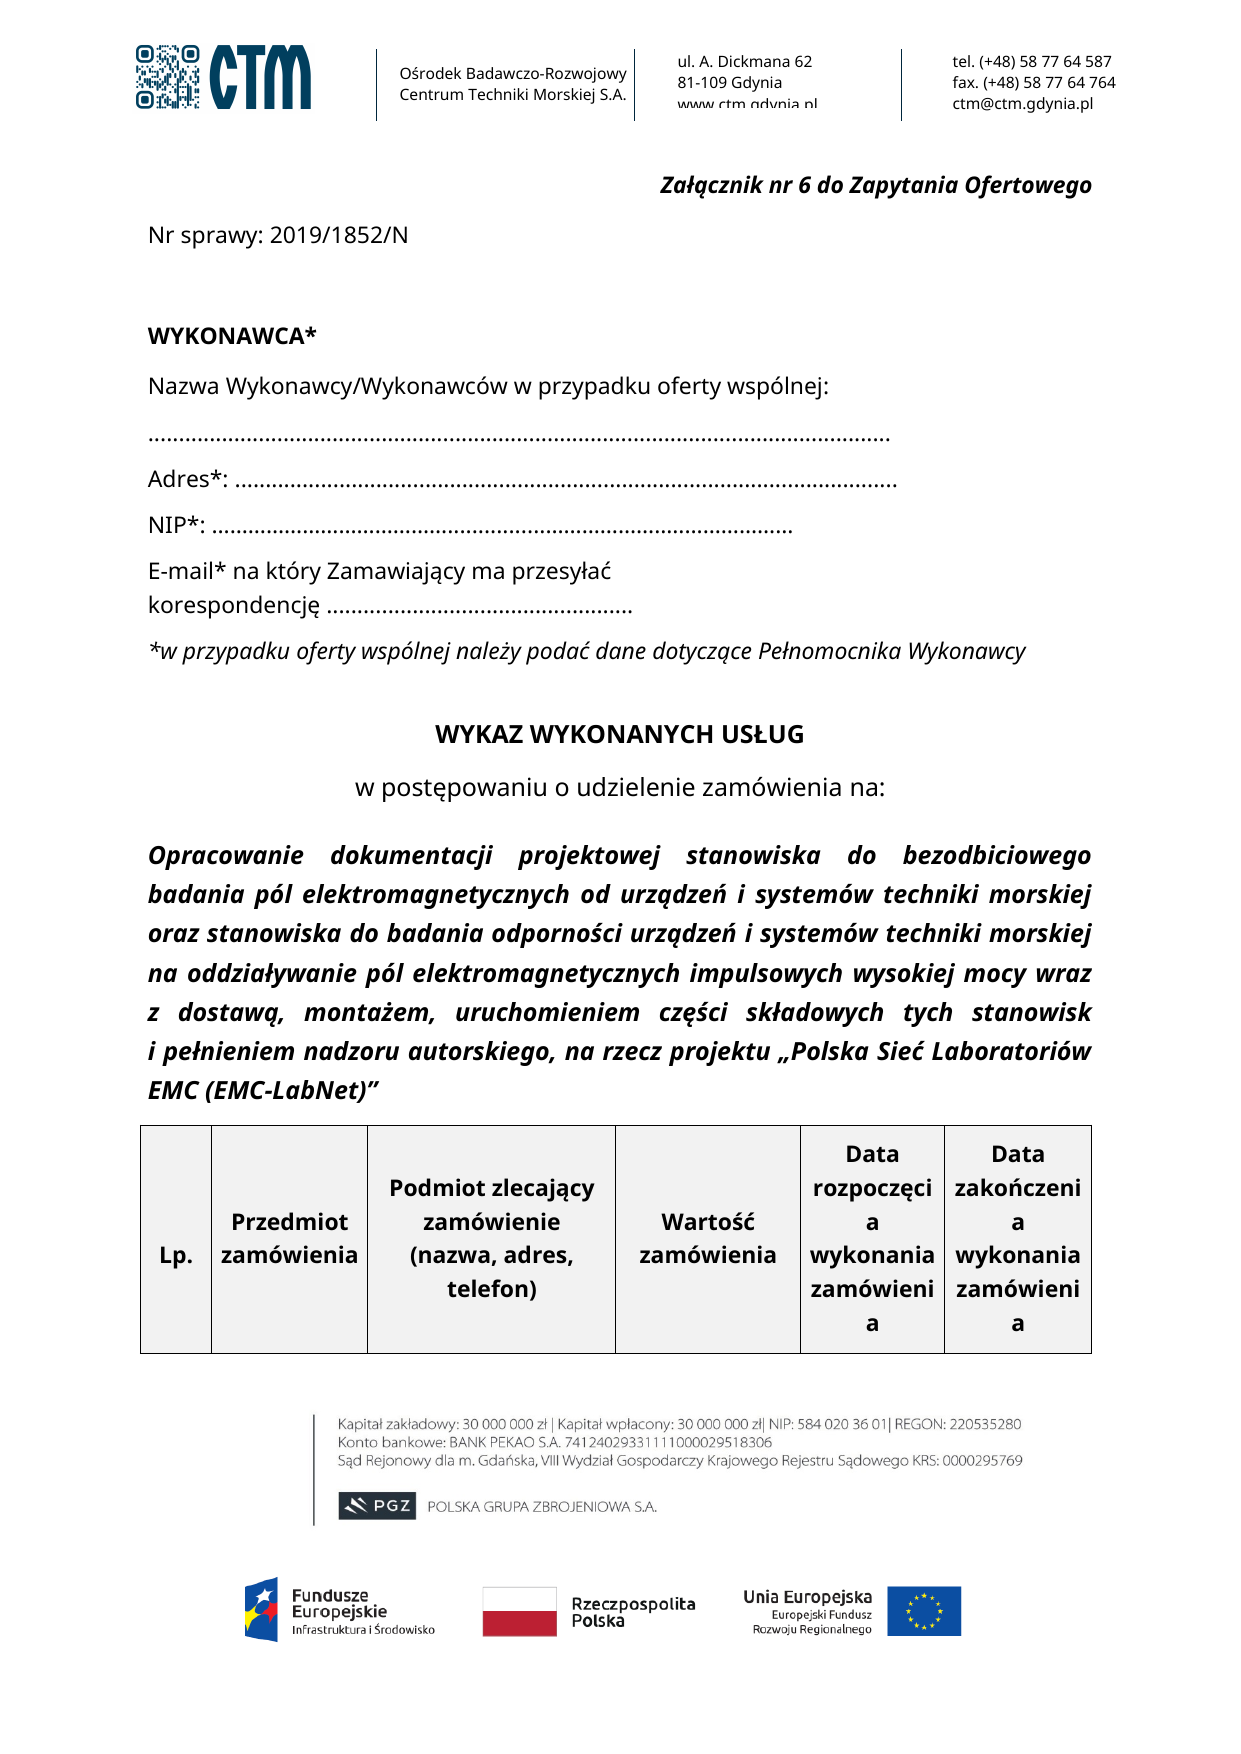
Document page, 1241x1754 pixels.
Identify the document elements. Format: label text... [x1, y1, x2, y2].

table_header Data zakończenia wykonania zamówienia [945, 1126, 1091, 1353]
text ......................................................................................................................... [148, 416, 1093, 448]
table_header Przedmiot zamówienia [212, 1126, 367, 1353]
text WYKAZ WYKONANYCH USŁUG [148, 717, 1093, 751]
text E-mail* na który Zamawiający ma przesyłać korespondencję .................................................. [148, 555, 1093, 620]
text NIP*: …………………………………................…………………..……………… [148, 509, 1093, 540]
text Nr sprawy: 2019/1852/N [148, 219, 1093, 250]
text *w przypadku oferty wspólnej należy podać dane dotyczące Pełnomocnika Wykonawcy [148, 635, 1093, 666]
text w postępowaniu o udzielenie zamówienia na: [148, 770, 1093, 804]
table_header Podmiot zlecający zamówienie (nazwa, adres, telefon) [368, 1126, 615, 1353]
table_header Lp. [141, 1126, 211, 1353]
text WYKONAWCA* [148, 320, 1093, 351]
text Nazwa Wykonawcy/Wykonawców w przypadku oferty wspólnej: [148, 370, 1093, 401]
table_header Wartość zamówienia [616, 1126, 800, 1353]
picture [132, 43, 316, 114]
text Opracowanie dokumentacji projektowej stanowiska do bezodbiciowego badania pól elektromagnetycznych od urządzeń i systemów techniki morskiej oraz stanowiska do badania odporności urządzeń i systemów techniki morskiej na oddziaływanie pól elektromagnetycznych impulsowych wysokiej mocy wraz z dostawą, montażem, uruchomieniem części składowych tych stanowisk i pełnieniem nadzoru autorskiego, na rzecz projektu „Polska Sieć Laboratoriów EMC (EMC-LabNet)” [148, 838, 1093, 1107]
table_header Data rozpoczęcia wykonania zamówienia [801, 1126, 944, 1353]
text Załącznik nr 6 do Zapytania Ofertowego [148, 168, 1093, 200]
text Adres*: ............................................................................................................ [148, 463, 1093, 494]
picture [147, 1388, 1093, 1657]
